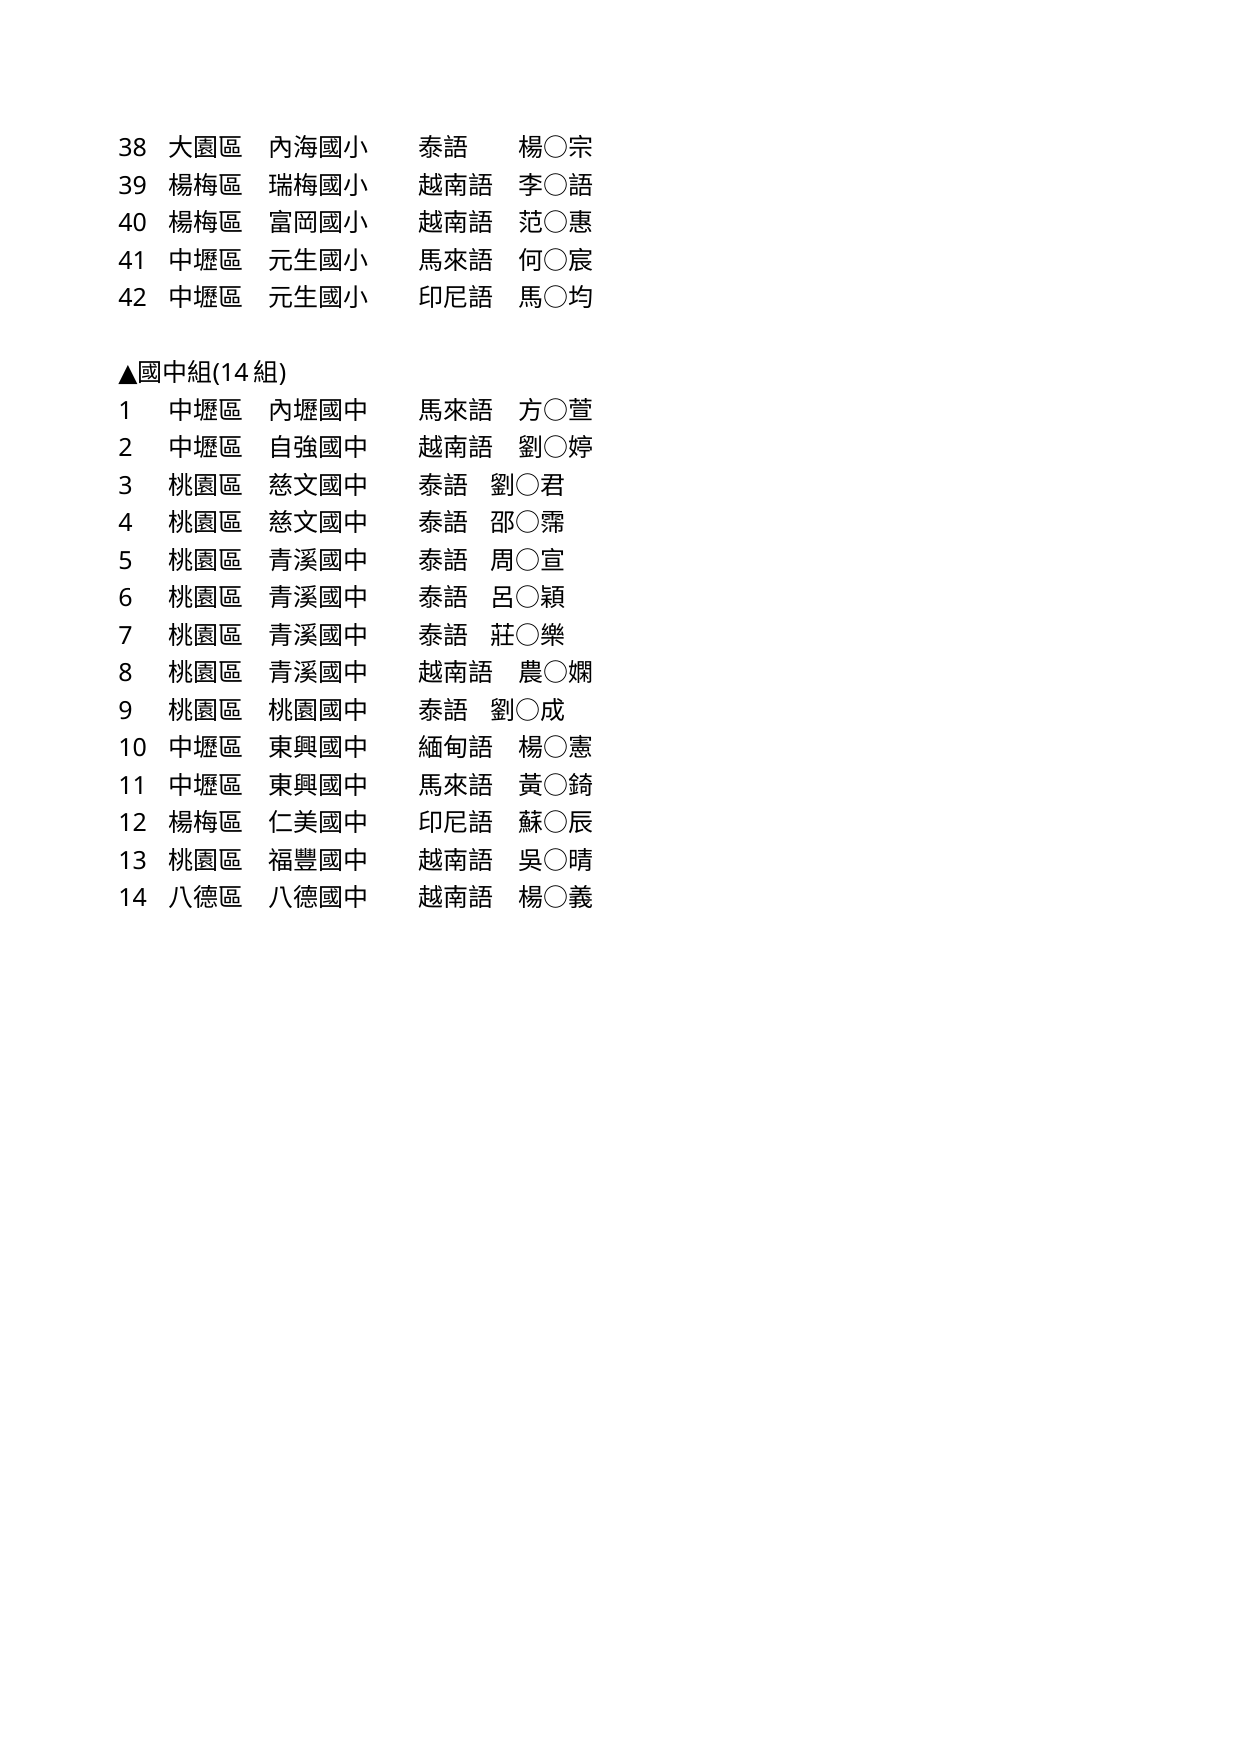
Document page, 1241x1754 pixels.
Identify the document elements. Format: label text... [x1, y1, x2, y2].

text 8 桃園區 青溪國中 越南語 農○嫻 [118, 652, 1181, 689]
text 39 楊梅區 瑞梅國小 越南語 李○語 [118, 164, 1181, 202]
text 5 桃園區 青溪國中 泰語 周○宣 [118, 539, 1181, 577]
text 40 楊梅區 富岡國小 越南語 范○惠 [118, 202, 1181, 239]
text 42 中壢區 元生國小 印尼語 馬○均 [118, 277, 1181, 314]
text 2 中壢區 自強國中 越南語 劉○婷 [118, 427, 1181, 464]
text 12 楊梅區 仁美國中 印尼語 蘇○辰 [118, 802, 1181, 839]
text 1 中壢區 內壢國中 馬來語 方○萱 [118, 389, 1181, 427]
text 38 大園區 內海國小 泰語 楊○宗 [118, 127, 1181, 164]
text 11 中壢區 東興國中 馬來語 黃○錡 [118, 764, 1181, 802]
text 3 桃園區 慈文國中 泰語 劉○君 [118, 464, 1181, 502]
text 4 桃園區 慈文國中 泰語 邵○霈 [118, 502, 1181, 539]
text 7 桃園區 青溪國中 泰語 莊○樂 [118, 614, 1181, 652]
text ▲國中組(14組) [118, 352, 1181, 389]
text 41 中壢區 元生國小 馬來語 何○宸 [118, 239, 1181, 277]
text 13 桃園區 福豐國中 越南語 吳○晴 [118, 839, 1181, 877]
text 10 中壢區 東興國中 緬甸語 楊○憲 [118, 727, 1181, 764]
text 14 八德區 八德國中 越南語 楊○義 [118, 877, 1181, 914]
text 6 桃園區 青溪國中 泰語 呂○穎 [118, 577, 1181, 614]
text 9 桃園區 桃園國中 泰語 劉○成 [118, 689, 1181, 727]
